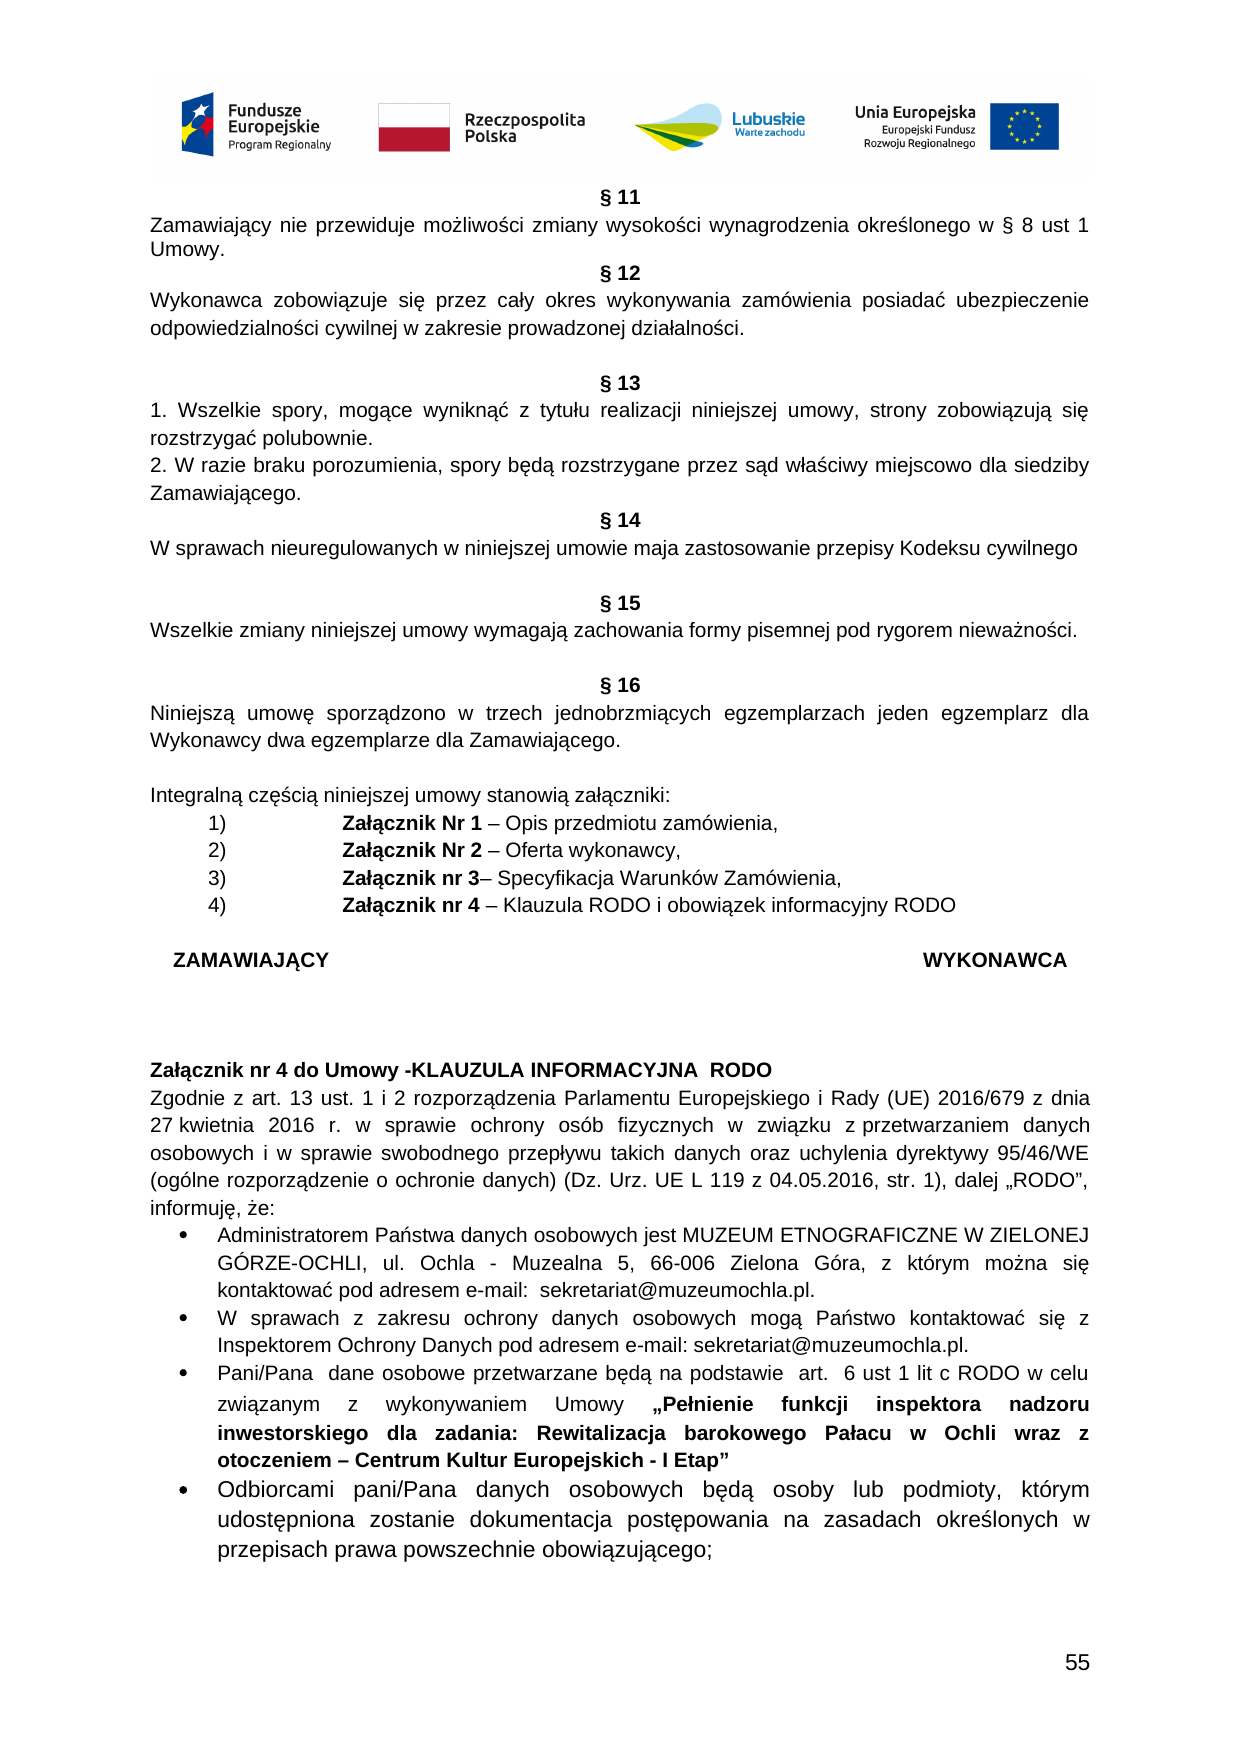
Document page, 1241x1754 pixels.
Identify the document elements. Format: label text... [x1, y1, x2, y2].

text 2. W razie braku porozumienia, spory będą rozstrzygane przez sąd właściwy miejscowo dla siedziby Zamawiającego. [150, 453, 1090, 504]
text Integralną częścią niniejszej umowy stanowią załączniki: [150, 783, 1090, 807]
text 1. Wszelkie spory, mogące wyniknąć z tytułu realizacji niniejszej umowy, strony zobowiązują się rozstrzygać polubownie. [150, 398, 1090, 449]
list Odbiorcami pani/Pana danych osobowych będą osoby lub podmioty, którym udostępniona zostanie dokumentacja postępowania na zasadach określonych w przepisach prawa powszechnie obowiązującego; [179, 1476, 1090, 1563]
list Załącznik Nr 1 – Opis przedmiotu zamówienia, [150, 810, 1090, 834]
text § 15 [150, 590, 1090, 614]
text § 13 [150, 370, 1090, 394]
list Administratorem Państwa danych osobowych jest MUZEUM ETNOGRAFICZNE W ZIELONEJ GÓRZE-OCHLI, ul. Ochla - Muzealna 5, 66-006 Zielona Góra, z którym można się kontaktować pod adresem e-mail: sekretariat@muzeumochla.pl. [179, 1223, 1090, 1302]
list Pani/Pana dane osobowe przetwarzane będą na podstawie art. 6 ust 1 lit c RODO w celu związanym z wykonywaniem Umowy „Pełnienie funkcji inspektora nadzoru inwestorskiego dla zadania: Rewitalizacja barokowego Pałacu w Ochli wraz z otoczeniem – Centrum Kultur Europejskich - I Etap” [179, 1361, 1090, 1472]
list Załącznik nr 3– Specyfikacja Warunków Zamówienia, [150, 865, 1090, 889]
list W sprawach z zakresu ochrony danych osobowych mogą Państwo kontaktować się z Inspektorem Ochrony Danych pod adresem e-mail: sekretariat@muzeumochla.pl. [179, 1306, 1090, 1357]
text Wszelkie zmiany niniejszej umowy wymagają zachowania formy pisemnej pod rygorem nieważności. [150, 618, 1090, 642]
text Niniejszą umowę sporządzono w trzech jednobrzmiących egzemplarzach jeden egzemplarz dla Wykonawcy dwa egzemplarze dla Zamawiającego. [150, 700, 1090, 752]
list ZAMAWIAJĄCY WYKONAWCA [150, 948, 1090, 972]
text § 14 [150, 508, 1090, 532]
list Zamawiający nie przewiduje możliwości zmiany wysokości wynagrodzenia określonego w § 8 ust 1 Umowy. [150, 212, 1090, 260]
list Załącznik Nr 2 – Oferta wykonawcy, [150, 838, 1090, 862]
text Załącznik nr 4 do Umowy -KLAUZULA INFORMACYJNA RODO [150, 1058, 1090, 1082]
text § 12 [150, 260, 1090, 284]
text Wykonawca zobowiązuje się przez cały okres wykonywania zamówienia posiadać ubezpieczenie odpowiedzialności cywilnej w zakresie prowadzonej działalności. [150, 288, 1090, 339]
picture [150, 75, 1091, 182]
text § 11 [150, 185, 1090, 209]
text Zgodnie z art. 13 ust. 1 i 2 rozporządzenia Parlamentu Europejskiego i Rady (UE) 2016/679 z dnia 27 kwietnia 2016 r. w sprawie ochrony osób fizycznych w związku z przetwarzaniem danych osobowych i w sprawie swobodnego przepływu takich danych oraz uchylenia dyrektywy 95/46/WE (ogólne rozporządzenie o ochronie danych) (Dz. Urz. UE L 119 z 04.05.2016, str. 1), dalej „RODO”, informuję, że: [150, 1085, 1090, 1219]
text § 16 [150, 673, 1090, 697]
list Załącznik nr 4 – Klauzula RODO i obowiązek informacyjny RODO [150, 893, 1090, 917]
text W sprawach nieuregulowanych w niniejszej umowie maja zastosowanie przepisy Kodeksu cywilnego [150, 535, 1090, 559]
